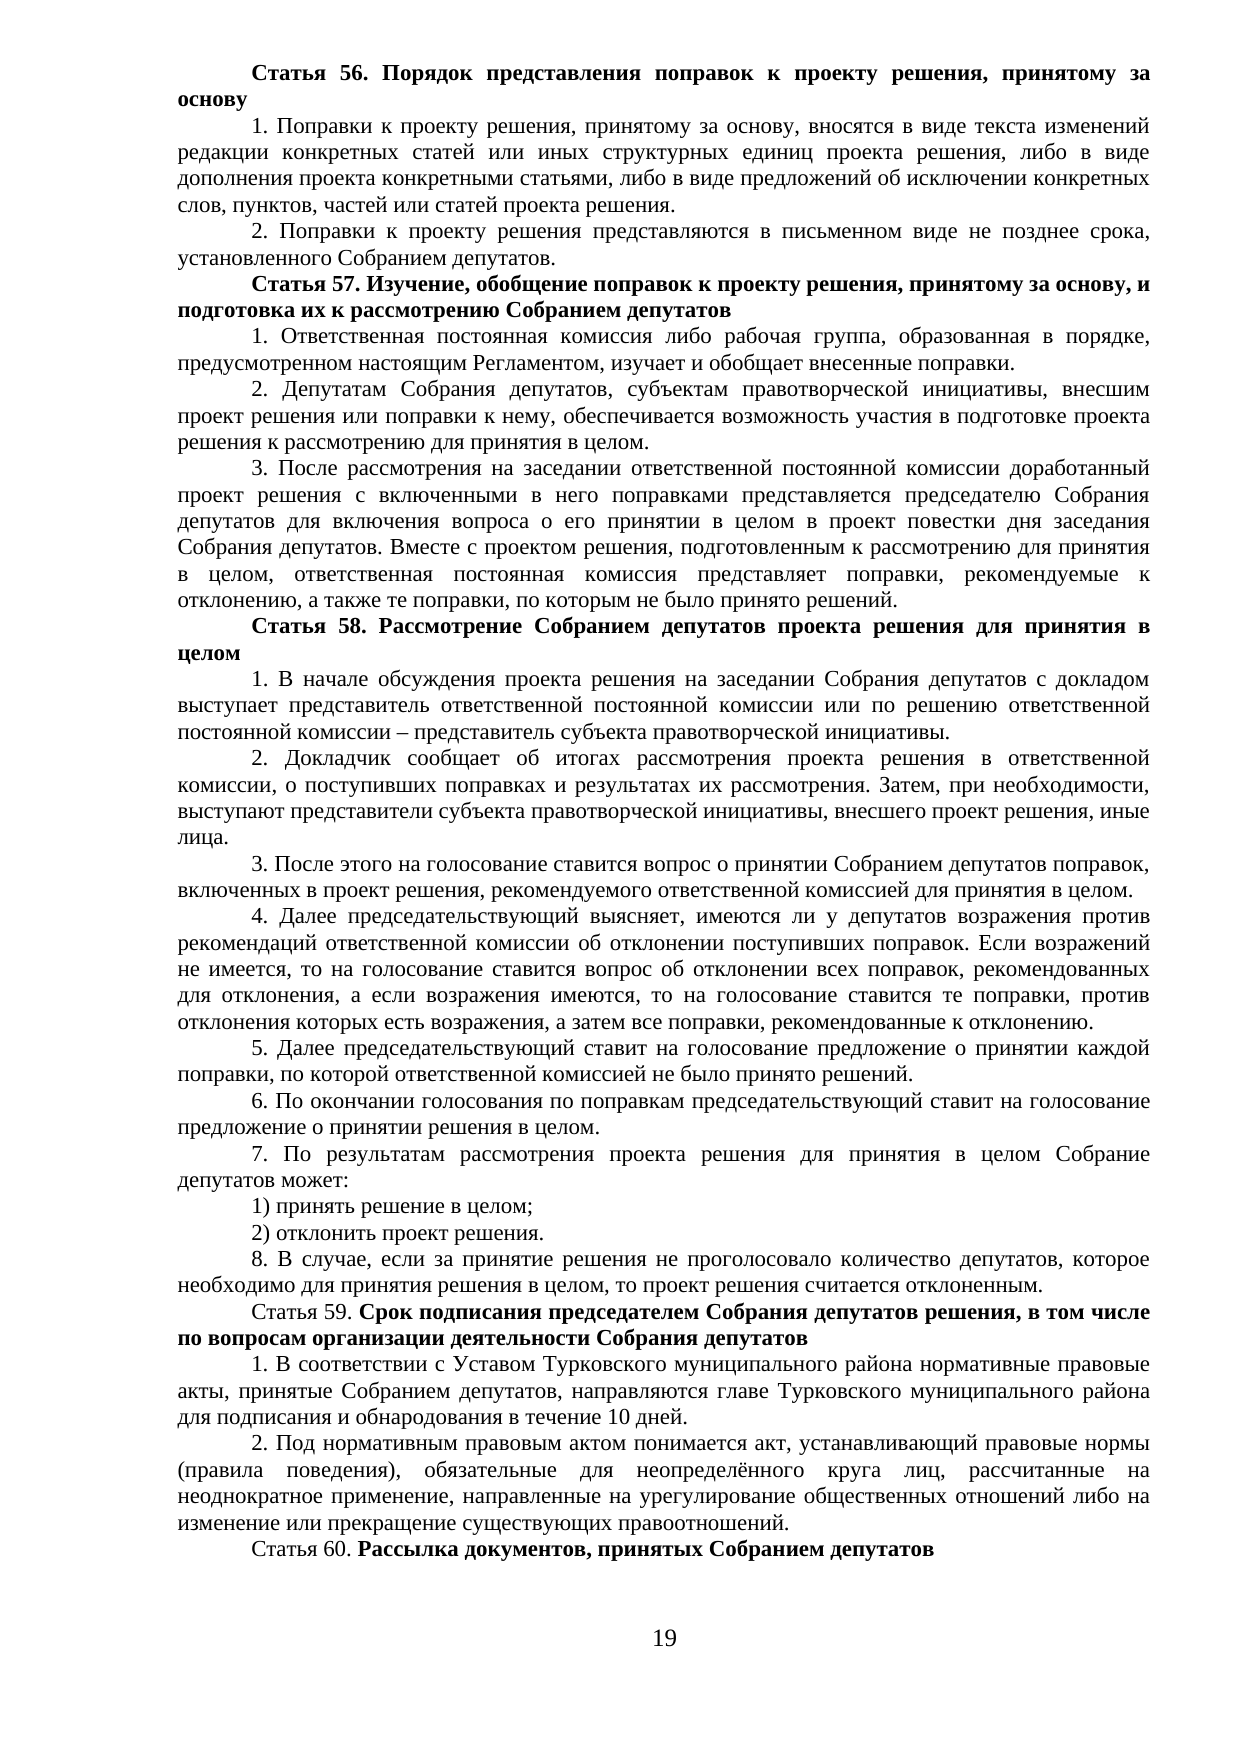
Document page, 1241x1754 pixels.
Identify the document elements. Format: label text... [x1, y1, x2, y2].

text 2. Поправки к проекту решения представляются в письменном виде не позднее срока, установленного Собранием депутатов. [177, 217, 1152, 270]
text 6. По окончании голосования по поправкам председательствующий ставит на голосование предложение о принятии решения в целом. [177, 1087, 1152, 1139]
text 2. Докладчик сообщает об итогах рассмотрения проекта решения в ответственной комиссии, о поступивших поправках и результатах их рассмотрения. Затем, при необходимости, выступают представители субъекта правотворческой инициативы, внесшего проект решения, иные лица. [177, 744, 1152, 850]
text 1. Ответственная постоянная комиссия либо рабочая группа, образованная в порядке, предусмотренном настоящим Регламентом, изучает и обобщает внесенные поправки. [177, 323, 1152, 375]
subtitle Статья 57. Изучение, обобщение поправок к проекту решения, принятому за основу, и подготовка их к рассмотрению Собранием депутатов [177, 270, 1152, 323]
text 2. Под нормативным правовым актом понимается акт, устанавливающий правовые нормы (правила поведения), обязательные для неопределённого круга лиц, рассчитанные на неоднократное применение, направленные на урегулирование общественных отношений либо на изменение или прекращение существующих правоотношений. [177, 1429, 1152, 1535]
text 2. Депутатам Собрания депутатов, субъектам правотворческой инициативы, внесшим проект решения или поправки к нему, обеспечивается возможность участия в подготовке проекта решения к рассмотрению для принятия в целом. [177, 375, 1152, 454]
text Статья 59. Срок подписания председателем Собрания депутатов решения, в том числе по вопросам организации деятельности Собрания депутатов [177, 1298, 1152, 1350]
text 3. После рассмотрения на заседании ответственной постоянной комиссии доработанный проект решения с включенными в него поправками представляется председателю Собрания депутатов для включения вопроса о его принятии в целом в проект повестки дня заседания Собрания депутатов. Вместе с проектом решения, подготовленным к рассмотрению для принятия в целом, ответственная постоянная комиссия представляет поправки, рекомендуемые к отклонению, а также те поправки, по которым не было принято решений. [177, 454, 1152, 612]
text 1. В соответствии с Уставом Турковского муниципального района нормативные правовые акты, принятые Собранием депутатов, направляются главе Турковского муниципального района для подписания и обнародования в течение 10 дней. [177, 1350, 1152, 1429]
subtitle Статья 58. Рассмотрение Собранием депутатов проекта решения для принятия в целом [177, 612, 1152, 665]
text 1) принять решение в целом; [177, 1192, 1152, 1219]
text 7. По результатам рассмотрения проекта решения для принятия в целом Собрание депутатов может: [177, 1139, 1152, 1192]
text 4. Далее председательствующий выясняет, имеются ли у депутатов возражения против рекомендаций ответственной комиссии об отклонении поступивших поправок. Если возражений не имеется, то на голосование ставится вопрос об отклонении всех поправок, рекомендованных для отклонения, а если возражения имеются, то на голосование ставится те поправки, против отклонения которых есть возражения, а затем все поправки, рекомендованные к отклонению. [177, 902, 1152, 1034]
text 5. Далее председательствующий ставит на голосование предложение о принятии каждой поправки, по которой ответственной комиссией не было принято решений. [177, 1034, 1152, 1087]
text 2) отклонить проект решения. [177, 1219, 1152, 1245]
text Статья 60. Рассылка документов, принятых Собранием депутатов [177, 1535, 1152, 1561]
text 1. Поправки к проекту решения, принятому за основу, вносятся в виде текста изменений редакции конкретных статей или иных структурных единиц проекта решения, либо в виде дополнения проекта конкретными статьями, либо в виде предложений об исключении конкретных слов, пунктов, частей или статей проекта решения. [177, 112, 1152, 217]
subtitle Статья 56. Порядок представления поправок к проекту решения, принятому за основу [177, 59, 1152, 112]
text 1. В начале обсуждения проекта решения на заседании Собрания депутатов с докладом выступает представитель ответственной постоянной комиссии или по решению ответственной постоянной комиссии – представитель субъекта правотворческой инициативы. [177, 665, 1152, 744]
text 3. После этого на голосование ставится вопрос о принятии Собранием депутатов поправок, включенных в проект решения, рекомендуемого ответственной комиссией для принятия в целом. [177, 850, 1152, 902]
text 8. В случае, если за принятие решения не проголосовало количество депутатов, которое необходимо для принятия решения в целом, то проект решения считается отклоненным. [177, 1245, 1152, 1298]
